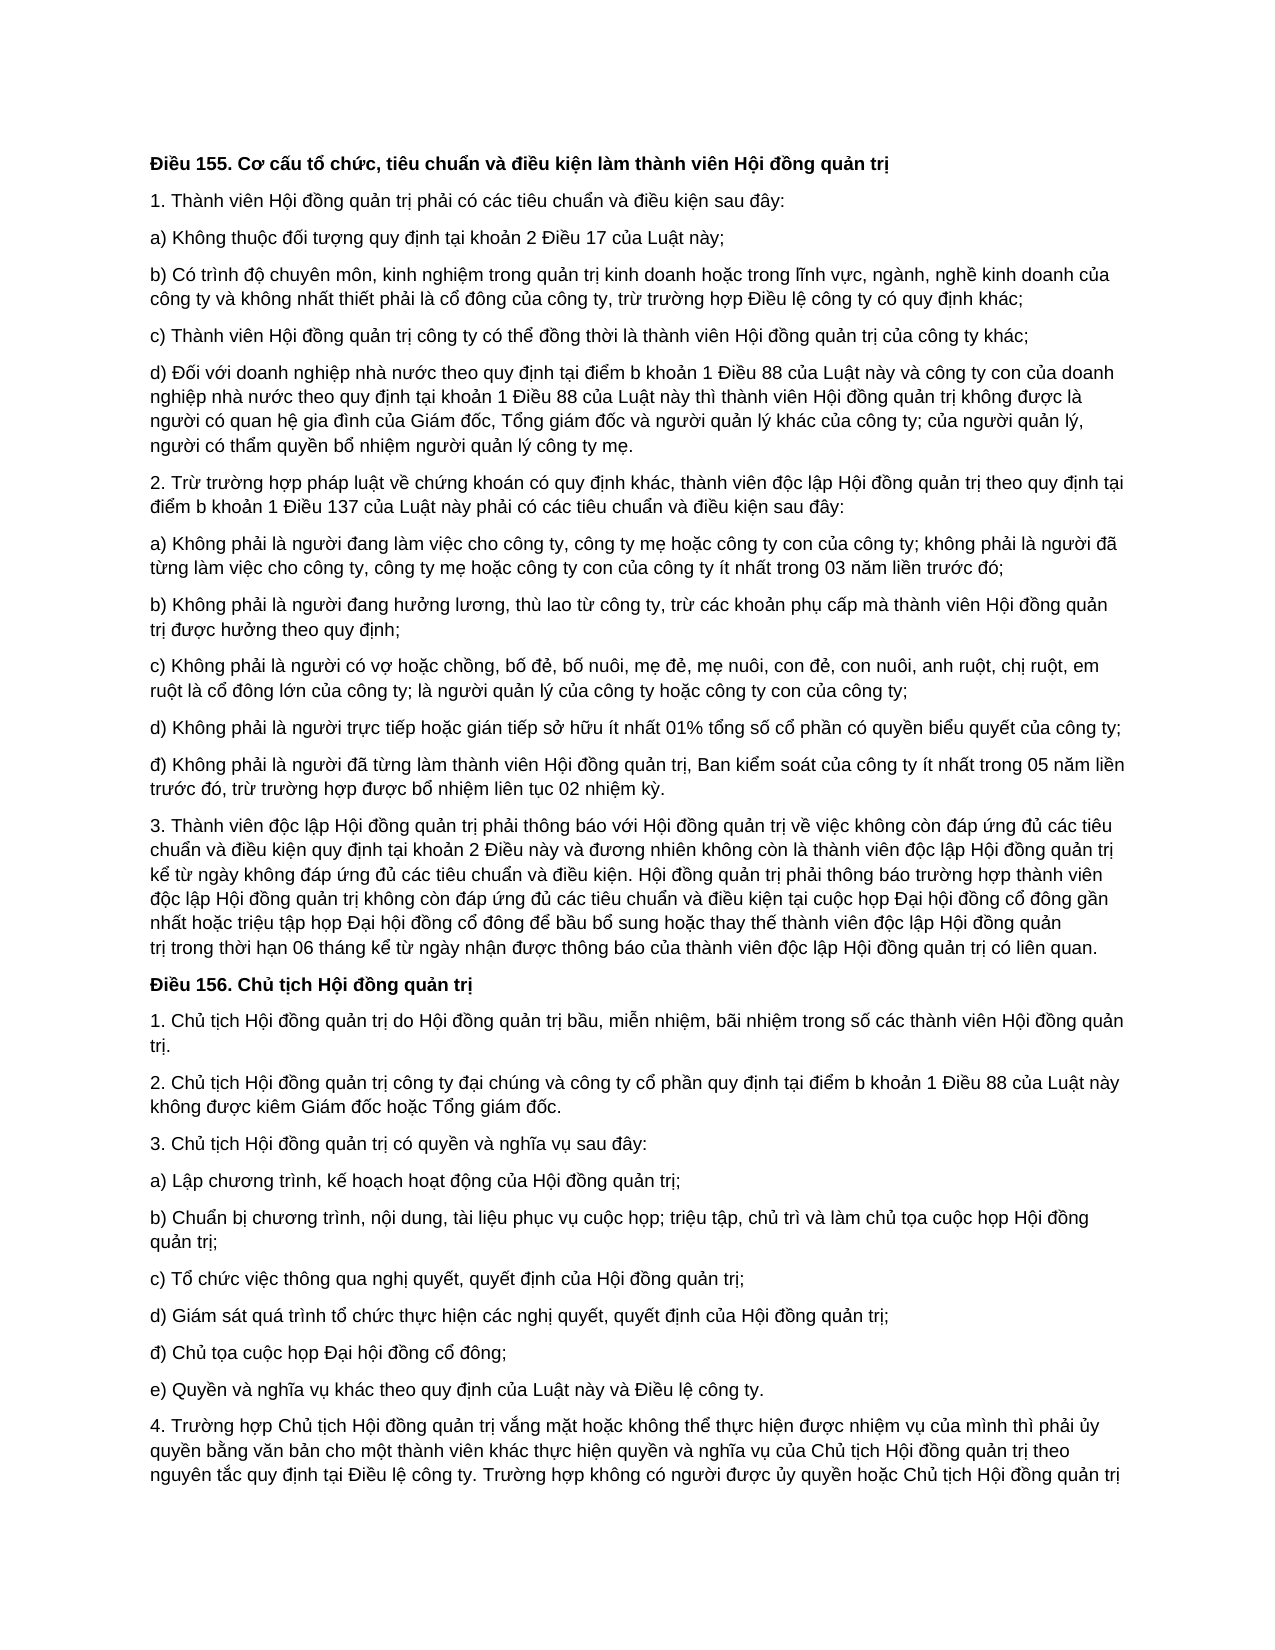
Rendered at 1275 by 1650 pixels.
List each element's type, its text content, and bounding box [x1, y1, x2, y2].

text 3. Chủ tịch Hội đồng quản trị có quyền và nghĩa vụ sau đây: [150, 1130, 1125, 1154]
text 3. Thành viên độc lập Hội đồng quản trị phải thông báo với Hội đồng quản trị về việc không còn đáp ứng đủ các tiêu chuẩn và điều kiện quy định tại khoản 2 Điều này và đương nhiên không còn là thành viên độc lập Hội đồng quản trị kể từ ngày không đáp ứng đủ các tiêu chuẩn và điều kiện. Hội đồng quản trị phải thông báo trường hợp thành viên độc lập Hội đồng quản trị không còn đáp ứng đủ các tiêu chuẩn và điều kiện tại cuộc họp Đại hội đồng cổ đông gần nhất hoặc triệu tập họp Đại hội đồng cổ đông để bầu bổ sung hoặc thay thế thành viên độc lập Hội đồng quản trị trong thời hạn 06 tháng kể từ ngày nhận được thông báo của thành viên độc lập Hội đồng quản trị có liên quan. [150, 812, 1125, 958]
text 1. Thành viên Hội đồng quản trị phải có các tiêu chuẩn và điều kiện sau đây: [150, 187, 1125, 211]
text Điều 156. Chủ tịch Hội đồng quản trị [150, 971, 1125, 995]
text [150, 1412, 1125, 1486]
text Điều 155. Cơ cấu tổ chức, tiêu chuẩn và điều kiện làm thành viên Hội đồng quản trị [150, 150, 1125, 174]
text đ) Chủ tọa cuộc họp Đại hội đồng cổ đông; [150, 1339, 1125, 1363]
text c) Thành viên Hội đồng quản trị công ty có thể đồng thời là thành viên Hội đồng quản trị của công ty khác; [150, 322, 1125, 346]
text d) Đối với doanh nghiệp nhà nước theo quy định tại điểm b khoản 1 Điều 88 của Luật này và công ty con của doanh nghiệp nhà nước theo quy định tại khoản 1 Điều 88 của Luật này thì thành viên Hội đồng quản trị không được là người có quan hệ gia đình của Giám đốc, Tổng giám đốc và người quản lý khác của công ty; của người quản lý, người có thẩm quyền bổ nhiệm người quản lý công ty mẹ. [150, 359, 1125, 456]
text e) Quyền và nghĩa vụ khác theo quy định của Luật này và Điều lệ công ty. [150, 1376, 1125, 1400]
text a) Không phải là người đang làm việc cho công ty, công ty mẹ hoặc công ty con của công ty; không phải là người đã từng làm việc cho công ty, công ty mẹ hoặc công ty con của công ty ít nhất trong 03 năm liền trước đó; [150, 530, 1125, 579]
text a) Lập chương trình, kế hoạch hoạt động của Hội đồng quản trị; [150, 1167, 1125, 1191]
text b) Có trình độ chuyên môn, kinh nghiệm trong quản trị kinh doanh hoặc trong lĩnh vực, ngành, nghề kinh doanh của công ty và không nhất thiết phải là cổ đông của công ty, trừ trường hợp Điều lệ công ty có quy định khác; [150, 261, 1125, 309]
text d) Không phải là người trực tiếp hoặc gián tiếp sở hữu ít nhất 01% tổng số cổ phần có quyền biểu quyết của công ty; [150, 714, 1125, 738]
text 2. Trừ trường hợp pháp luật về chứng khoán có quy định khác, thành viên độc lập Hội đồng quản trị theo quy định tại điểm b khoản 1 Điều 137 của Luật này phải có các tiêu chuẩn và điều kiện sau đây: [150, 469, 1125, 517]
text 1. Chủ tịch Hội đồng quản trị do Hội đồng quản trị bầu, miễn nhiệm, bãi nhiệm trong số các thành viên Hội đồng quản trị. [150, 1007, 1125, 1056]
text 2. Chủ tịch Hội đồng quản trị công ty đại chúng và công ty cổ phần quy định tại điểm b khoản 1 Điều 88 của Luật này không được kiêm Giám đốc hoặc Tổng giám đốc. [150, 1069, 1125, 1117]
text b) Chuẩn bị chương trình, nội dung, tài liệu phục vụ cuộc họp; triệu tập, chủ trì và làm chủ tọa cuộc họp Hội đồng quản trị; [150, 1204, 1125, 1252]
text c) Tổ chức việc thông qua nghị quyết, quyết định của Hội đồng quản trị; [150, 1265, 1125, 1289]
text đ) Không phải là người đã từng làm thành viên Hội đồng quản trị, Ban kiểm soát của công ty ít nhất trong 05 năm liền trước đó, trừ trường hợp được bổ nhiệm liên tục 02 nhiệm kỳ. [150, 751, 1125, 799]
text d) Giám sát quá trình tổ chức thực hiện các nghị quyết, quyết định của Hội đồng quản trị; [150, 1302, 1125, 1326]
text a) Không thuộc đối tượng quy định tại khoản 2 Điều 17 của Luật này; [150, 224, 1125, 248]
text c) Không phải là người có vợ hoặc chồng, bố đẻ, bố nuôi, mẹ đẻ, mẹ nuôi, con đẻ, con nuôi, anh ruột, chị ruột, em ruột là cổ đông lớn của công ty; là người quản lý của công ty hoặc công ty con của công ty; [150, 652, 1125, 701]
text b) Không phải là người đang hưởng lương, thù lao từ công ty, trừ các khoản phụ cấp mà thành viên Hội đồng quản trị được hưởng theo quy định; [150, 591, 1125, 640]
